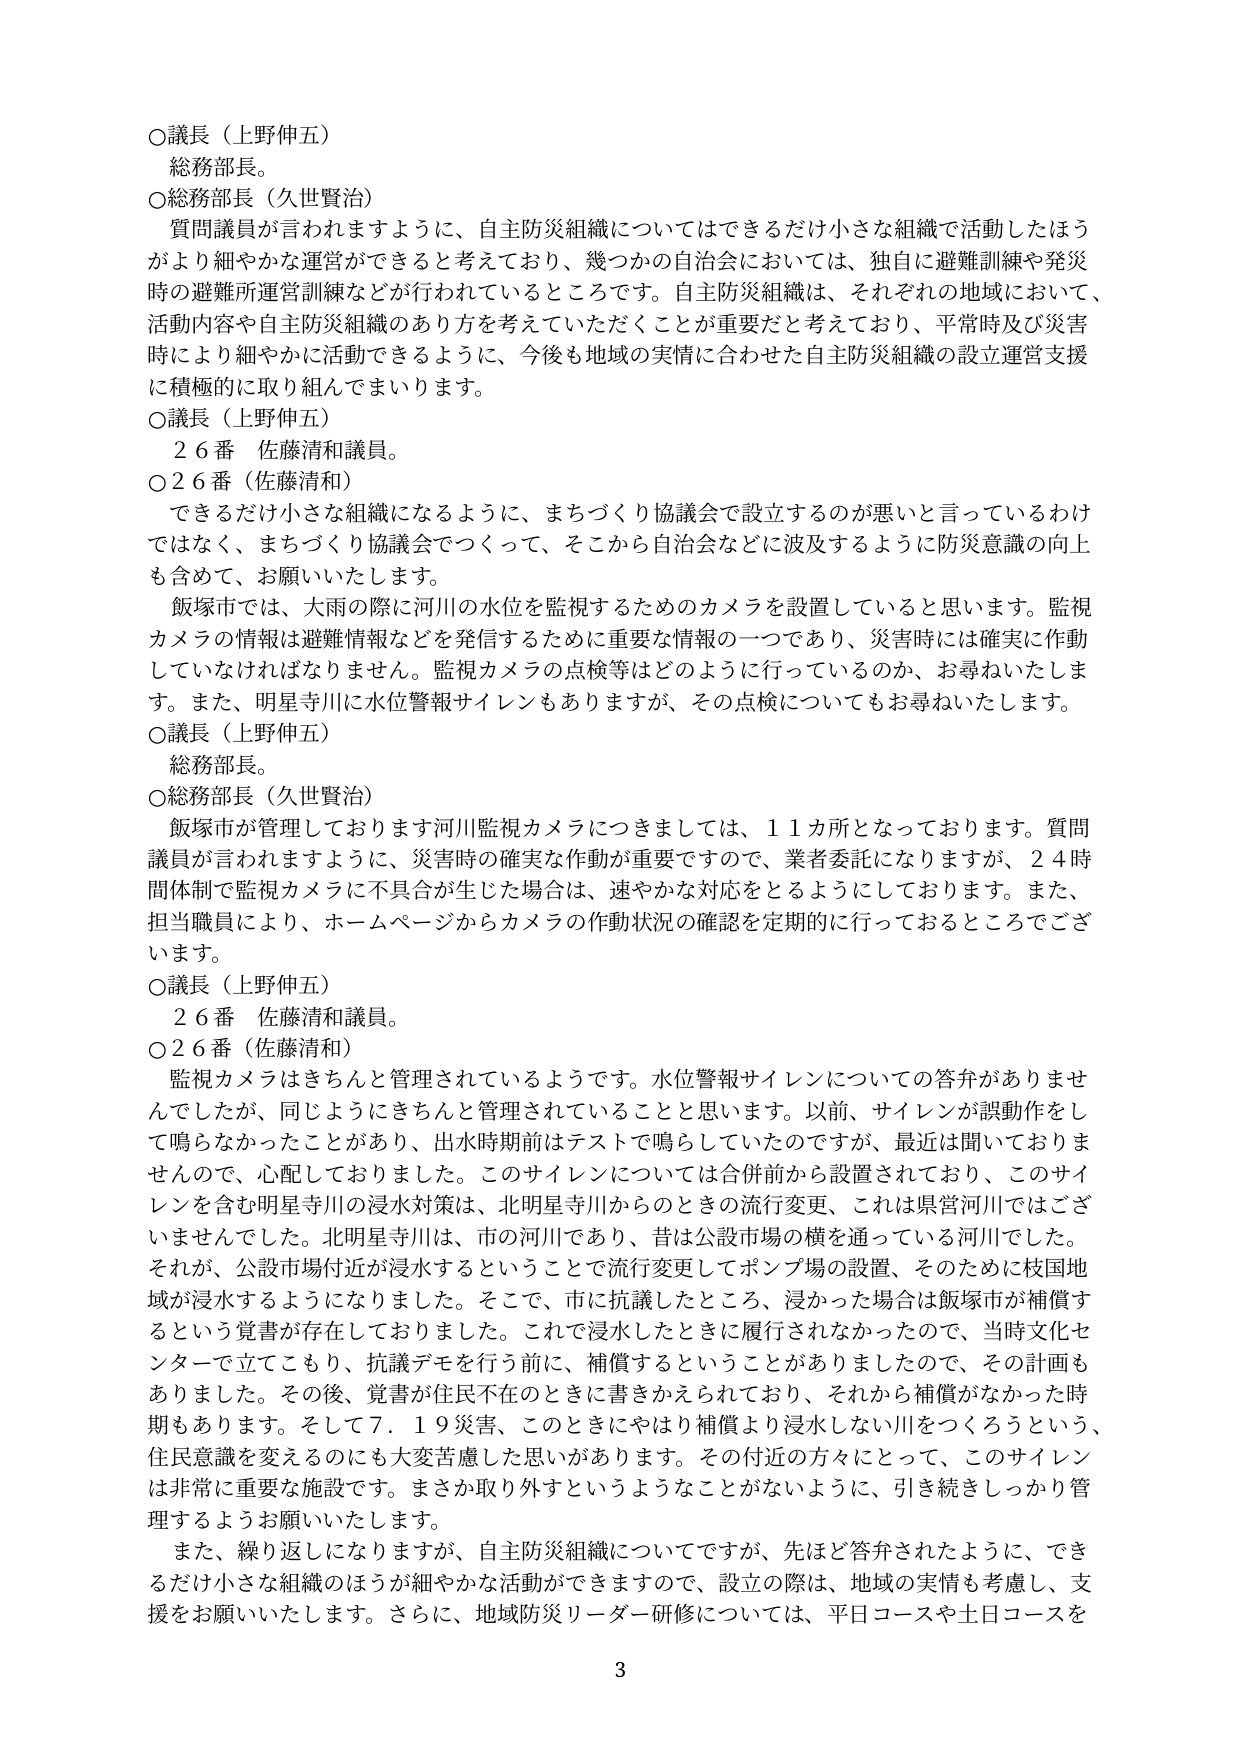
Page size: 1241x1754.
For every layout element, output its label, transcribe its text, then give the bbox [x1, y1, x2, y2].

text 飯塚市では、大雨の際に河川の水位を監視するためのカメラを設置していると思います。監視カメラの情報は避難情報などを発信するために重要な情報の一つであり、災害時には確実に作動していなければなりません。監視カメラの点検等はどのように行っているのか、お尋ねいたします。また、明星寺川に水位警報サイレンもありますが、その点検についてもお尋ねいたします。 [148, 590, 1092, 716]
text ○２６番（佐藤清和） [148, 1031, 1092, 1063]
text 監視カメラはきちんと管理されているようです。水位警報サイレンについての答弁がありませんでしたが、同じようにきちんと管理されていることと思います。以前、サイレンが誤動作をして鳴らなかったことがあり、出水時期前はテストで鳴らしていたのですが、最近は聞いておりませんので、心配しておりました。このサイレンについては合併前から設置されており、このサイレンを含む明星寺川の浸水対策は、北明星寺川からのときの流行変更、これは県営河川ではございませんでした。北明星寺川は、市の河川であり、昔は公設市場の横を通っている河川でした。それが、公設市場付近が浸水するということで流行変更してポンプ場の設置、そのために枝国地域が浸水するようになりました。そこで、市に抗議したところ、浸かった場合は飯塚市が補償するという覚書が存在しておりました。これで浸水したときに履行されなかったので、当時文化センターで立てこもり、抗議デモを行う前に、補償するということがありましたので、その計画もありました。その後、覚書が住民不在のときに書きかえられており、それから補償がなかった時期もあります。そして７．１９災害、このときにやはり補償より浸水しない川をつくろうという、住民意識を変えるのにも大変苦慮した思いがあります。その付近の方々にとって、このサイレンは非常に重要な施設です。まさか取り外すというようなことがないように、引き続きしっかり管理するようお願いいたします。 [148, 1063, 1092, 1534]
text ○議長（上野伸五） [148, 401, 1092, 433]
text ○議長（上野伸五） [148, 716, 1092, 748]
text できるだけ小さな組織になるように、まちづくり協議会で設立するのが悪いと言っているわけではなく、まちづくり協議会でつくって、そこから自治会などに波及するように防災意識の向上も含めて、お願いいたします。 [148, 496, 1092, 590]
text ○２６番（佐藤清和） [148, 464, 1092, 496]
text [148, 1534, 1092, 1629]
text ○総務部長（久世賢治） [148, 779, 1092, 811]
text ２６番 佐藤清和議員。 [148, 433, 1092, 464]
text ○総務部長（久世賢治） [148, 181, 1092, 213]
text 質問議員が言われますように、自主防災組織についてはできるだけ小さな組織で活動したほうがより細やかな運営ができると考えており、幾つかの自治会においては、独自に避難訓練や発災時の避難所運営訓練などが行われているところです。自主防災組織は、それぞれの地域において、活動内容や自主防災組織のあり方を考えていただくことが重要だと考えており、平常時及び災害時により細やかに活動できるように、今後も地域の実情に合わせた自主防災組織の設立運営支援に積極的に取り組んでまいります。 [148, 213, 1092, 401]
text 飯塚市が管理しております河川監視カメラにつきましては、１１カ所となっております。質問議員が言われますように、災害時の確実な作動が重要ですので、業者委託になりますが、２４時間体制で監視カメラに不具合が生じた場合は、速やかな対応をとるようにしております。また、担当職員により、ホームページからカメラの作動状況の確認を定期的に行っておるところでございます。 [148, 811, 1092, 968]
text ○議長（上野伸五） [148, 118, 1092, 150]
text ２６番 佐藤清和議員。 [148, 1000, 1092, 1031]
text 総務部長。 [148, 748, 1092, 779]
text ○議長（上野伸五） [148, 968, 1092, 1000]
text 総務部長。 [148, 150, 1092, 181]
